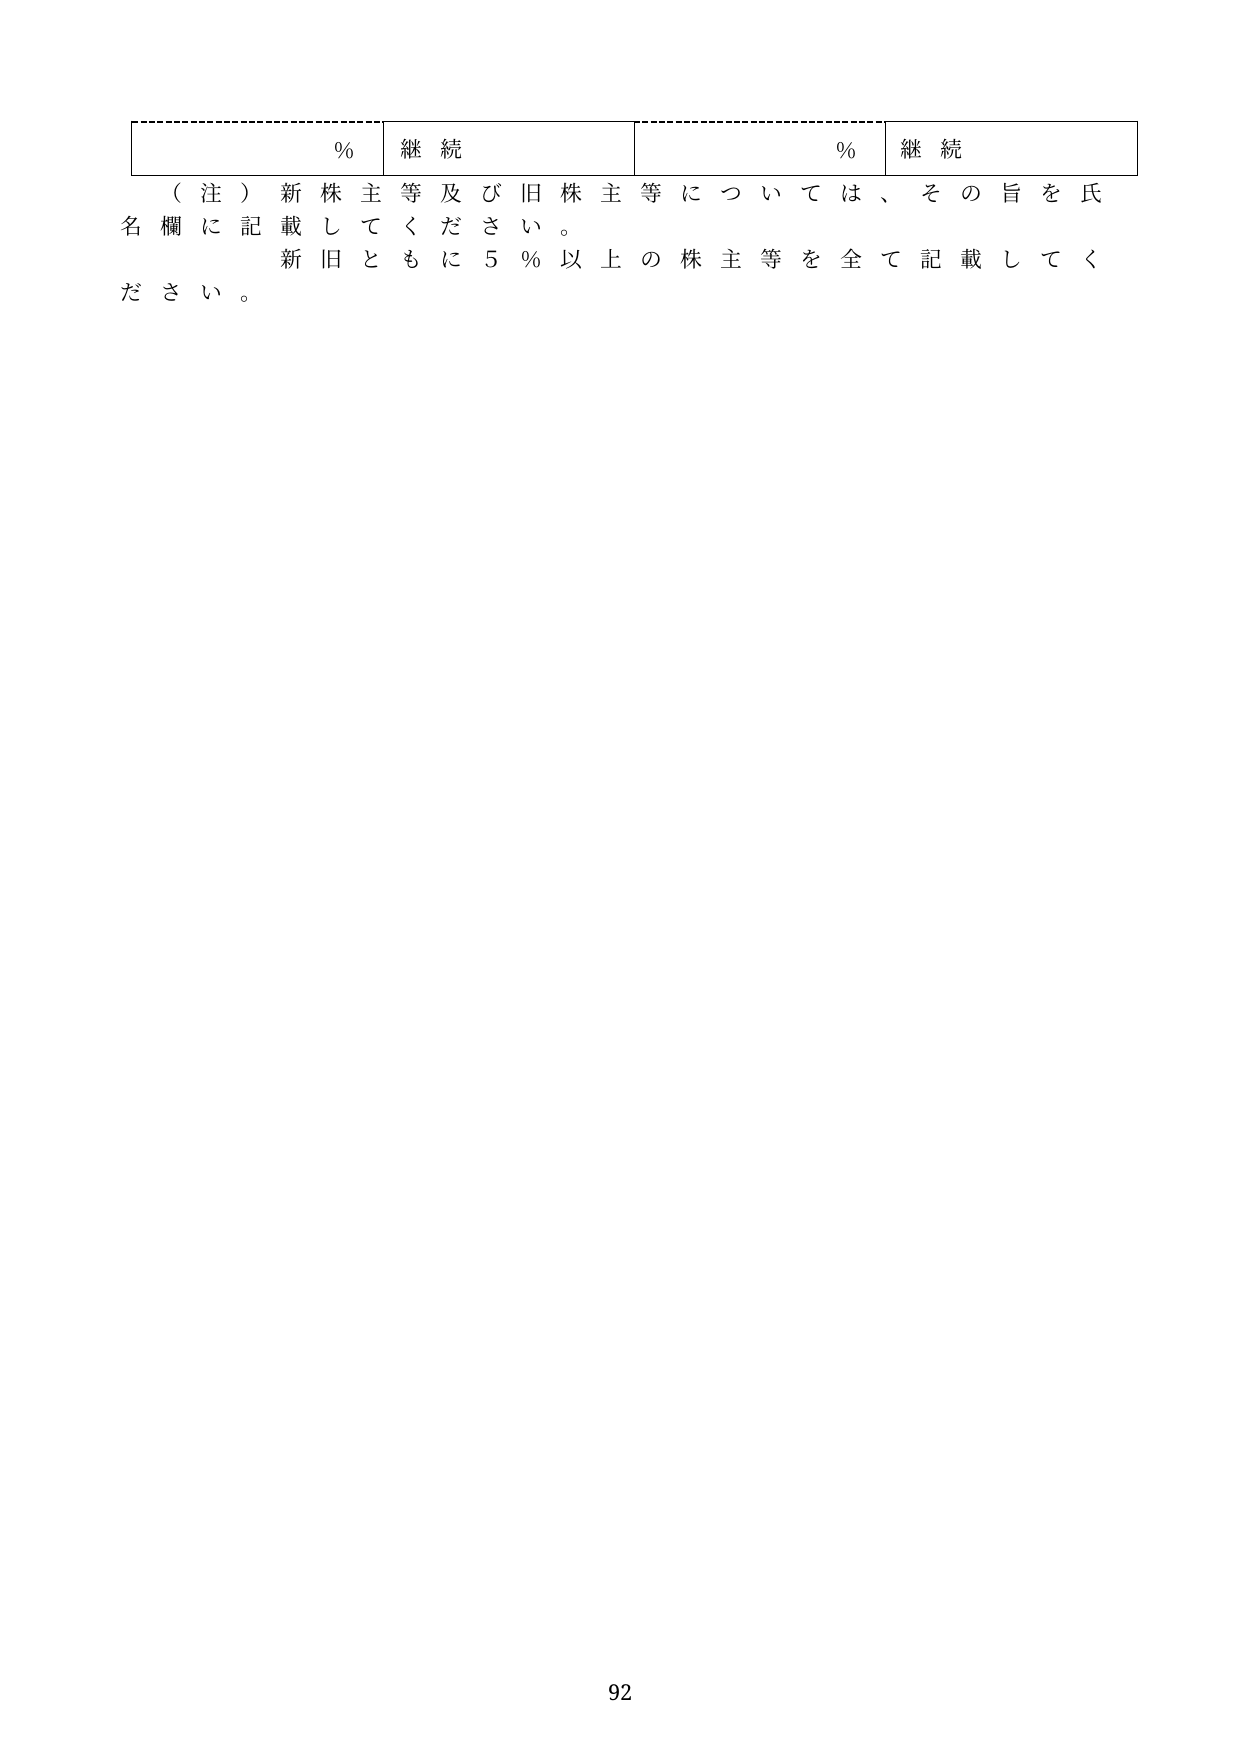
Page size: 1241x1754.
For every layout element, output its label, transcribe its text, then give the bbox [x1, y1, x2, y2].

table_cell ％ [132, 121, 383, 175]
text （注）新株主等及び旧株主等については、その旨を氏名欄に記載してください。 [120, 176, 1120, 241]
table_cell 旧株主 継続 [886, 122, 1137, 175]
table_cell ％ [635, 121, 885, 175]
table_cell 新株主 継続 [384, 122, 634, 175]
text 新旧ともに５％以上の株主等を全て記載してください。 [120, 241, 1120, 307]
